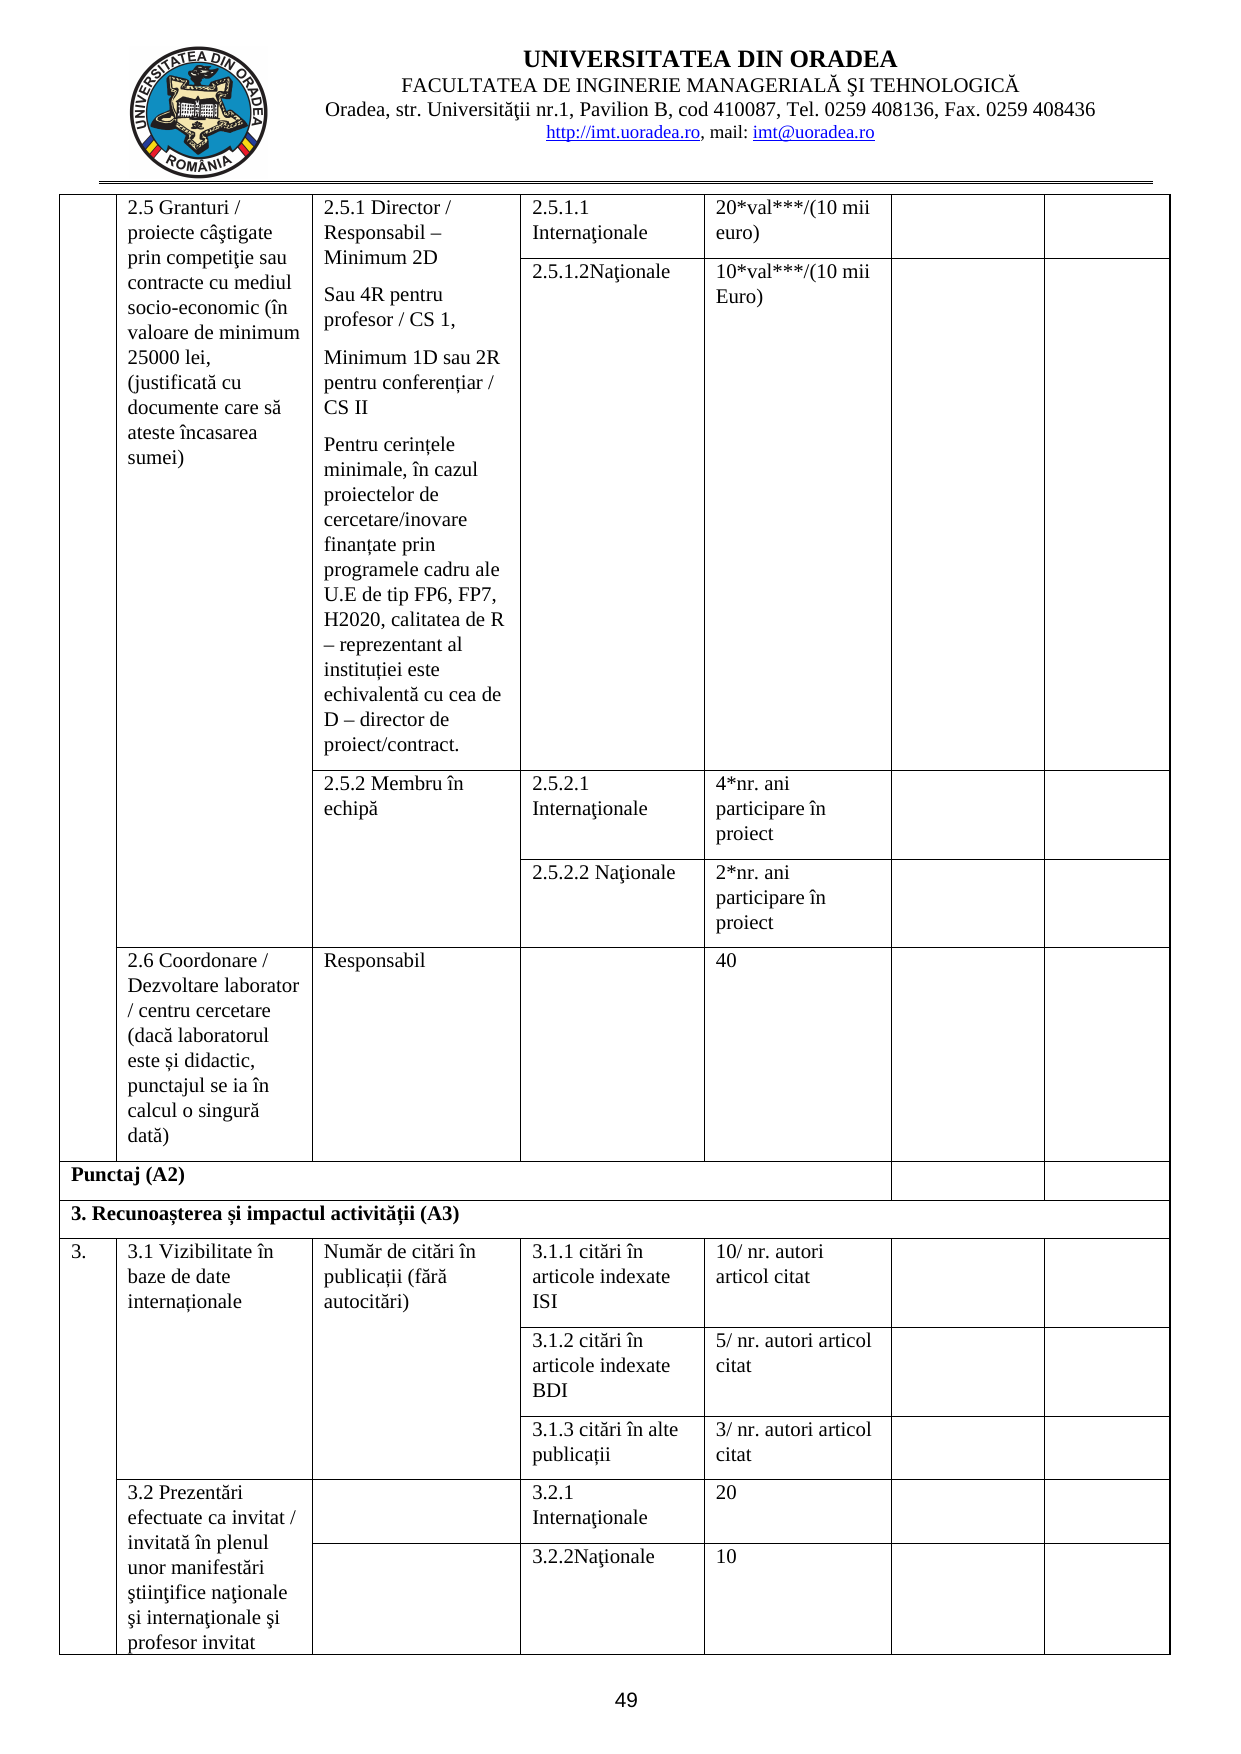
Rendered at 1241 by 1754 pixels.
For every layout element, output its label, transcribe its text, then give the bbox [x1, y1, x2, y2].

table_cell Punctaj (A2) [60, 1162, 891, 1199]
table_cell [892, 195, 1044, 257]
table_cell [892, 1239, 1044, 1327]
table_cell [313, 1544, 520, 1654]
table_cell 4*nr. ani participare în proiect [705, 771, 891, 859]
table_cell 3.1 Vizibilitate în baze de date internaționale [117, 1239, 312, 1479]
table_cell 20 [705, 1480, 891, 1543]
table_cell 3.1.3 citări în alte publicații [521, 1417, 704, 1479]
table_cell 3. [60, 1239, 116, 1654]
table_cell Responsabil [313, 948, 520, 1161]
table_cell [1045, 259, 1169, 770]
table_cell 2.6 Coordonare / Dezvoltare laborator / centru cercetare (dacă laboratorul este și didactic, punctajul se ia în calcul o singură dată) [117, 948, 312, 1161]
table_cell [1045, 1417, 1169, 1479]
table_cell 2.5.2.2 Naţionale [521, 860, 704, 947]
table_cell 3. Recunoașterea și impactul activității (A3) [60, 1201, 1169, 1238]
table_cell [892, 1480, 1044, 1543]
table_cell 2.5.1.1 Internaţionale [521, 195, 704, 257]
table_cell [892, 948, 1044, 1161]
table_cell 10/ nr. autori articol citat [705, 1239, 891, 1327]
table_cell [1045, 1328, 1169, 1416]
table_cell [892, 1162, 1044, 1199]
table_cell 2.5.2 Membru în echipă [313, 771, 520, 947]
table_cell [1045, 771, 1169, 859]
table_cell 10*val***/(10 mii Euro) [705, 259, 891, 770]
table_cell 2.5.2.1 Internaţionale [521, 771, 704, 859]
table_cell 2*nr. ani participare în proiect [705, 860, 891, 947]
table_cell 2.5 Granturi / proiecte câştigate prin competiţie sau contracte cu mediul socio-economic (în valoare de minimum 25000 lei, (justificată cu documente care să ateste încasarea sumei) [117, 195, 312, 947]
table_cell [1045, 860, 1169, 947]
table_cell [892, 1544, 1044, 1654]
picture [129, 46, 268, 179]
table_cell 3.1.1 citări în articole indexate ISI [521, 1239, 704, 1327]
table_cell [892, 1328, 1044, 1416]
table_cell [1045, 1162, 1169, 1199]
table_cell 3.2.2Naţionale [521, 1544, 704, 1654]
table_cell 3.1.2 citări în articole indexate BDI [521, 1328, 704, 1416]
table_cell 40 [705, 948, 891, 1161]
table_cell [1045, 1239, 1169, 1327]
table_cell [521, 948, 704, 1161]
table_cell 3/ nr. autori articol citat [705, 1417, 891, 1479]
table_cell [1045, 1480, 1169, 1543]
table_cell [892, 860, 1044, 947]
table_cell [892, 1417, 1044, 1479]
table_cell Număr de citări în publicații (fără autocitări) [313, 1239, 520, 1479]
table_cell [1045, 1544, 1169, 1654]
table_cell [892, 259, 1044, 770]
table_cell 20*val***/(10 mii euro) [705, 195, 891, 257]
table_cell [1045, 948, 1169, 1161]
table_cell [892, 771, 1044, 859]
table_cell [1045, 195, 1169, 257]
table_cell [313, 1480, 520, 1543]
table_cell 2.5.1.2Naţionale [521, 259, 704, 770]
table_cell 3.2.1 Internaţionale [521, 1480, 704, 1543]
table_cell 2.5.1 Director / Responsabil – Minimum 2D Sau 4R pentru profesor / CS 1, Minimum 1D sau 2R pentru conferențiar / CS II Pentru cerințele minimale, în cazul proiectelor de cercetare/inovare finanțate prin programele cadru ale U.E de tip FP6, FP7, H2020, calitatea de R – reprezentant al instituției este echivalentă cu cea de D – director de proiect/contract. [313, 195, 520, 770]
table_cell 10 [705, 1544, 891, 1654]
table_cell 3.2 Prezentări efectuate ca invitat / invitată în plenul unor manifestări ştiinţifice naţionale şi internaţionale şi profesor invitat (exclusiv Erasmus) [117, 1480, 312, 1654]
table_cell 5/ nr. autori articol citat [705, 1328, 891, 1416]
